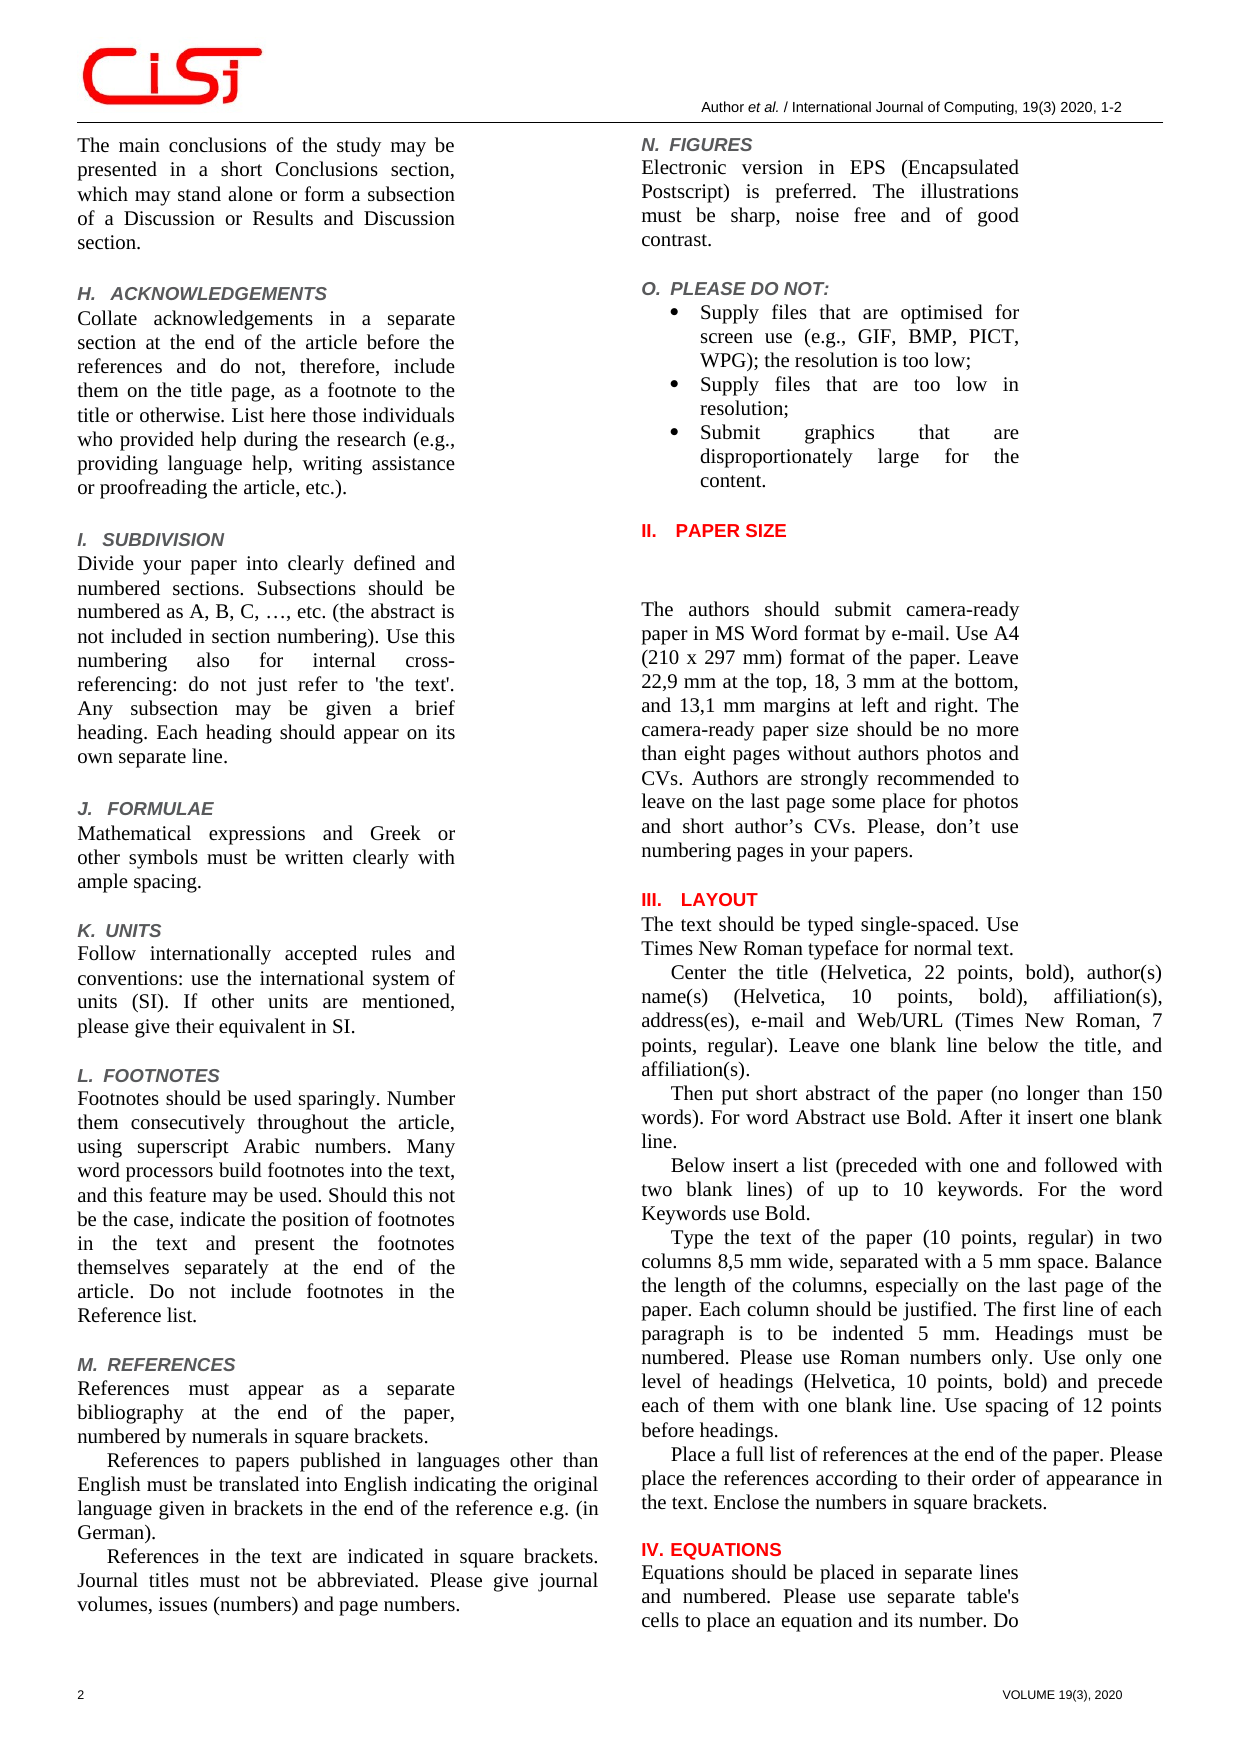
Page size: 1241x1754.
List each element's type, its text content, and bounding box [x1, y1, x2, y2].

picture [77, 37, 267, 113]
text II. PAPER SIZE [641, 517, 1163, 543]
text References must appear as a separate bibliography at the end of the paper, numbered by numerals in square brackets. [77, 1376, 456, 1448]
list Supply files that are too low in resolution; [671, 372, 1019, 420]
text O. PLEASE DO NOT: [641, 278, 1163, 300]
text I. SUBDIVISION [77, 526, 599, 551]
text N. FIGURES [641, 133, 1163, 155]
text Footnotes should be used sparingly. Number them consecutively throughout the article, using superscript Arabic numbers. Many word processors build footnotes into the text, and this feature may be used. Should this not be the case, indicate the position of footnotes in the text and present the footnotes themselves separately at the end of the article. Do not include footnotes in the Reference list. [77, 1086, 456, 1327]
text Then put short abstract of the paper (no longer than 150 words). For word Abstract use Bold. After it insert one blank line. [641, 1081, 1163, 1153]
text Type the text of the paper (10 points, regular) in two columns 8,5 mm wide, separated with a 5 mm space. Balance the length of the columns, especially on the last page of the paper. Each column should be justified. The first line of each paragraph is to be indented 5 mm. Headings must be numbered. Please use Roman numbers only. Use only one level of headings (Helvetica, 10 points, bold) and precede each of them with one blank line. Use spacing of 12 points before headings. [641, 1225, 1163, 1442]
text The text should be typed single-spaced. Use Times New Roman typeface for normal text. [641, 912, 1019, 960]
text M. REFERENCES [77, 1354, 599, 1376]
text L. FOOTNOTES [77, 1065, 599, 1086]
text IV. EQUATIONS [641, 1539, 1163, 1560]
text K. UNITS [77, 920, 599, 941]
list Supply files that are optimised for screen use (e.g., GIF, BMP, PICT, WPG); the resolution is too low; [671, 300, 1019, 372]
text Mathematical expressions and Greek or other symbols must be written clearly with ample spacing. [77, 821, 456, 893]
text References in the text are indicated in square brackets. Journal titles must not be abbreviated. Please give journal volumes, issues (numbers) and page numbers. [77, 1544, 599, 1616]
text Place a full list of references at the end of the paper. Please place the references according to their order of appearance in the text. Enclose the numbers in square brackets. [641, 1442, 1163, 1514]
text Follow internationally accepted rules and conventions: use the international system of units (SI). If other units are mentioned, please give their equivalent in SI. [77, 941, 456, 1038]
text The main conclusions of the study may be presented in a short Conclusions section, which may stand alone or form a subsection of a Discussion or Results and Discussion section. [77, 133, 456, 254]
text The authors should submit camera-ready paper in MS Word format by e-mail. Use A4 (210 x 297 mm) format of the paper. Leave 22,9 mm at the top, 18, 3 mm at the bottom, and 13,1 mm margins at left and right. The camera-ready paper size should be no more than eight pages without authors photos and CVs. Authors are strongly recommended to leave on the last page some place for photos and short author’s CVs. Please, don’t use numbering pages in your papers. [641, 597, 1019, 862]
text Center the title (Helvetica, 22 points, bold), author(s) name(s) (Helvetica, 10 points, bold), affiliation(s), address(es), e-mail and Web/URL (Times New Roman, 7 points, regular). Leave one blank line below the title, and affiliation(s). [641, 960, 1163, 1081]
text J. FORMULAE [77, 795, 599, 821]
text Electronic version in EPS (Encapsulated Postscript) is preferred. The illustrations must be sharp, noise free and of good contrast. [641, 155, 1019, 251]
text Collate acknowledgements in a separate section at the end of the article before the references and do not, therefore, include them on the title page, as a footnote to the title or otherwise. List here those individuals who provided help during the research (e.g., providing language help, writing assistance or proofreading the article, etc.). [77, 306, 456, 499]
text H. ACKNOWLEDGEMENTS [77, 281, 599, 306]
text III. LAYOUT [641, 887, 1163, 912]
text Below insert a list (preceded with one and followed with two blank lines) of up to 10 keywords. For the word Keywords use Bold. [641, 1153, 1163, 1225]
text Divide your paper into clearly defined and numbered sections. Subsections should be numbered as A, B, C, …, etc. (the abstract is not included in section numbering). Use this numbering also for internal cross-referencing: do not just refer to 'the text'. Any subsection may be given a brief heading. Each heading should appear on its own separate line. [77, 551, 456, 768]
text References to papers published in languages other than English must be translated into English indicating the original language given in brackets in the end of the reference e.g. (in German). [77, 1448, 599, 1544]
list Submit graphics that are disproportionately large for the content. [671, 420, 1019, 492]
